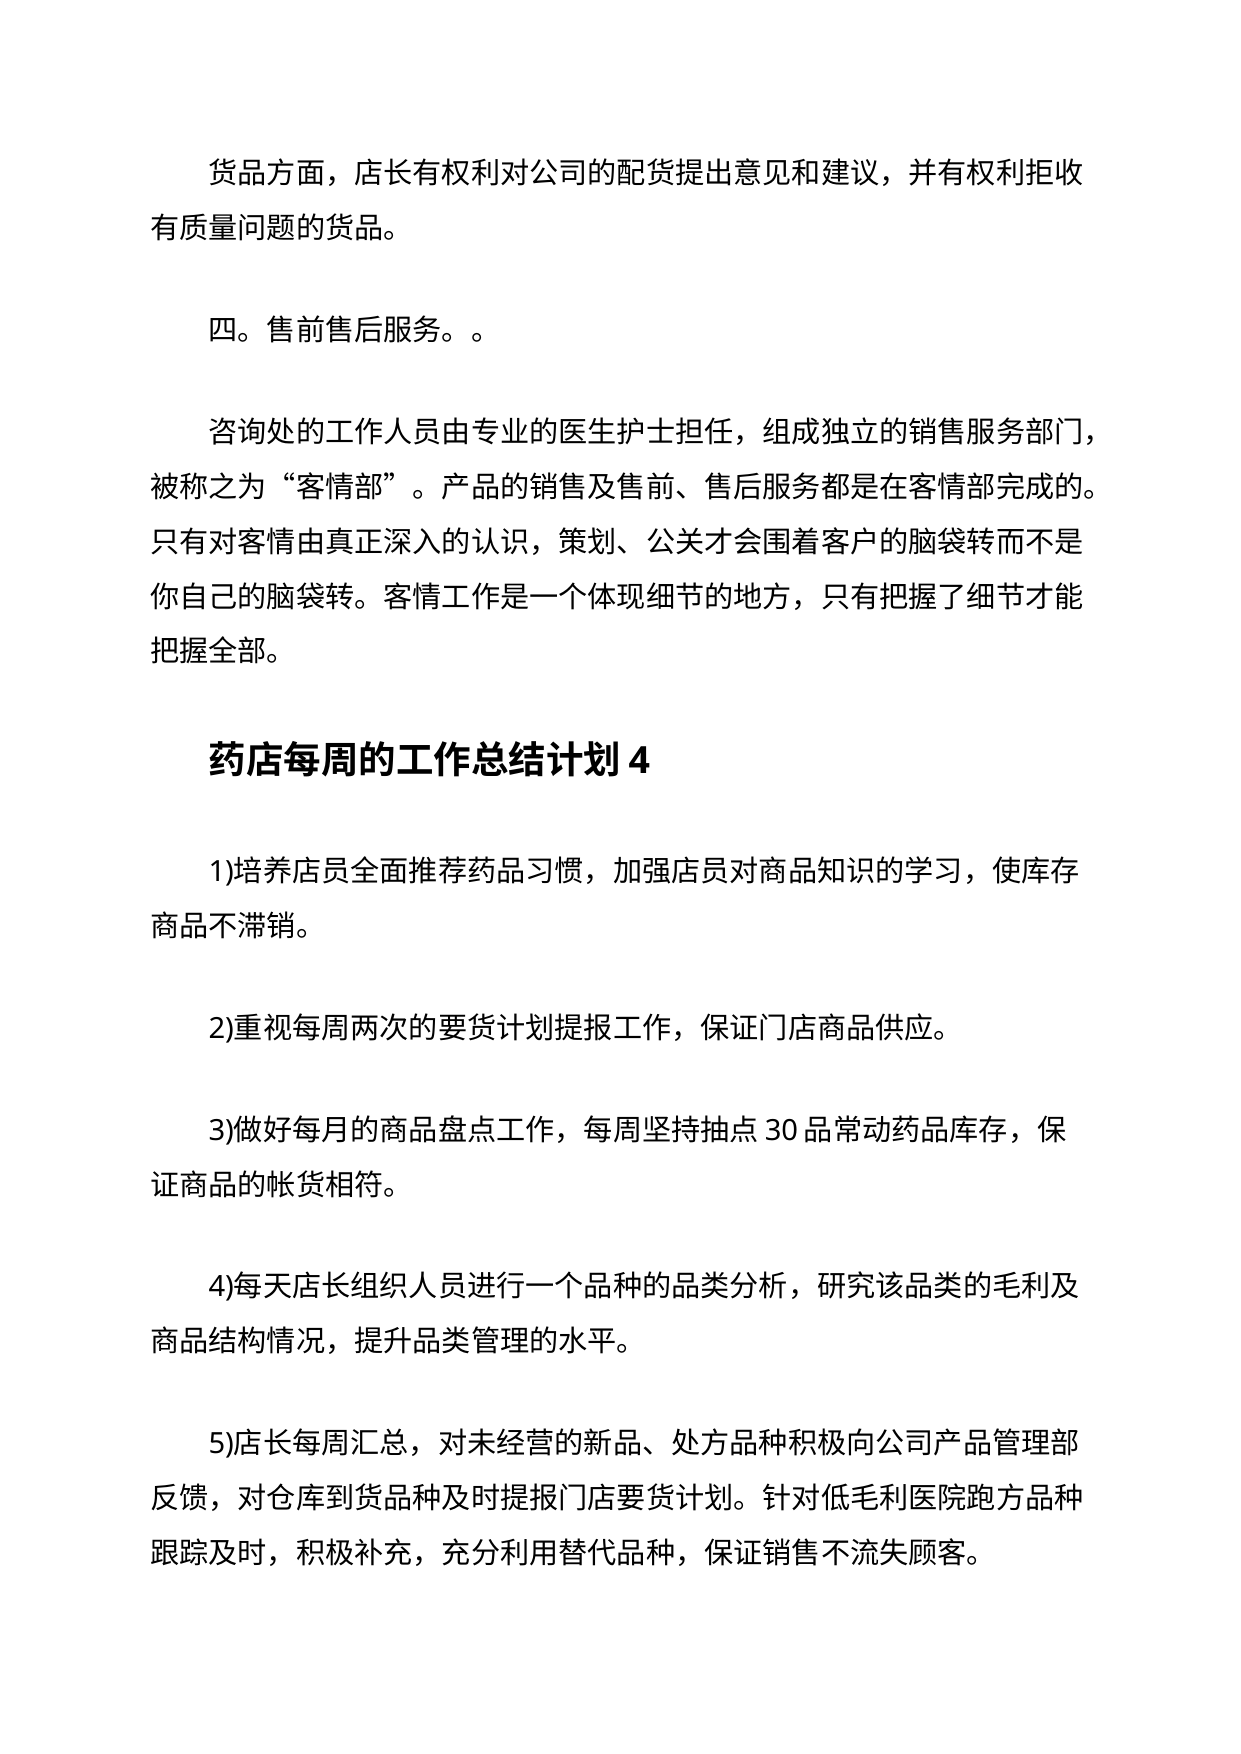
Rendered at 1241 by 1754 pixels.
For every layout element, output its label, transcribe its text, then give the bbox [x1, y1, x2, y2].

text 2)重视每周两次的要货计划提报工作，保证门店商品供应。 [150, 1004, 1090, 1047]
text 1)培养店员全面推荐药品习惯，加强店员对商品知识的学习，使库存商品不滞销。 [150, 847, 1090, 945]
text 药店每周的工作总结计划4 [150, 730, 1090, 784]
text 货品方面，店长有权利对公司的配货提出意见和建议，并有权利拒收有质量问题的货品。 [150, 150, 1090, 247]
text 咨询处的工作人员由专业的医生护士担任，组成独立的销售服务部门，被称之为“客情部”。产品的销售及售前、售后服务都是在客情部完成的。只有对客情由真正深入的认识，策划、公关才会围着客户的脑袋转而不是你自己的脑袋转。客情工作是一个体现细节的地方，只有把握了细节才能把握全部。 [150, 408, 1090, 670]
text 5)店长每周汇总，对未经营的新品、处方品种积极向公司产品管理部反馈，对仓库到货品种及时提报门店要货计划。针对低毛利医院跑方品种跟踪及时，积极补充，充分利用替代品种，保证销售不流失顾客。 [150, 1420, 1090, 1572]
text 4)每天店长组织人员进行一个品种的品类分析，研究该品类的毛利及商品结构情况，提升品类管理的水平。 [150, 1263, 1090, 1360]
text 3)做好每月的商品盘点工作，每周坚持抽点30品常动药品库存，保证商品的帐货相符。 [150, 1106, 1090, 1203]
text 四。售前售后服务。。 [150, 307, 1090, 349]
